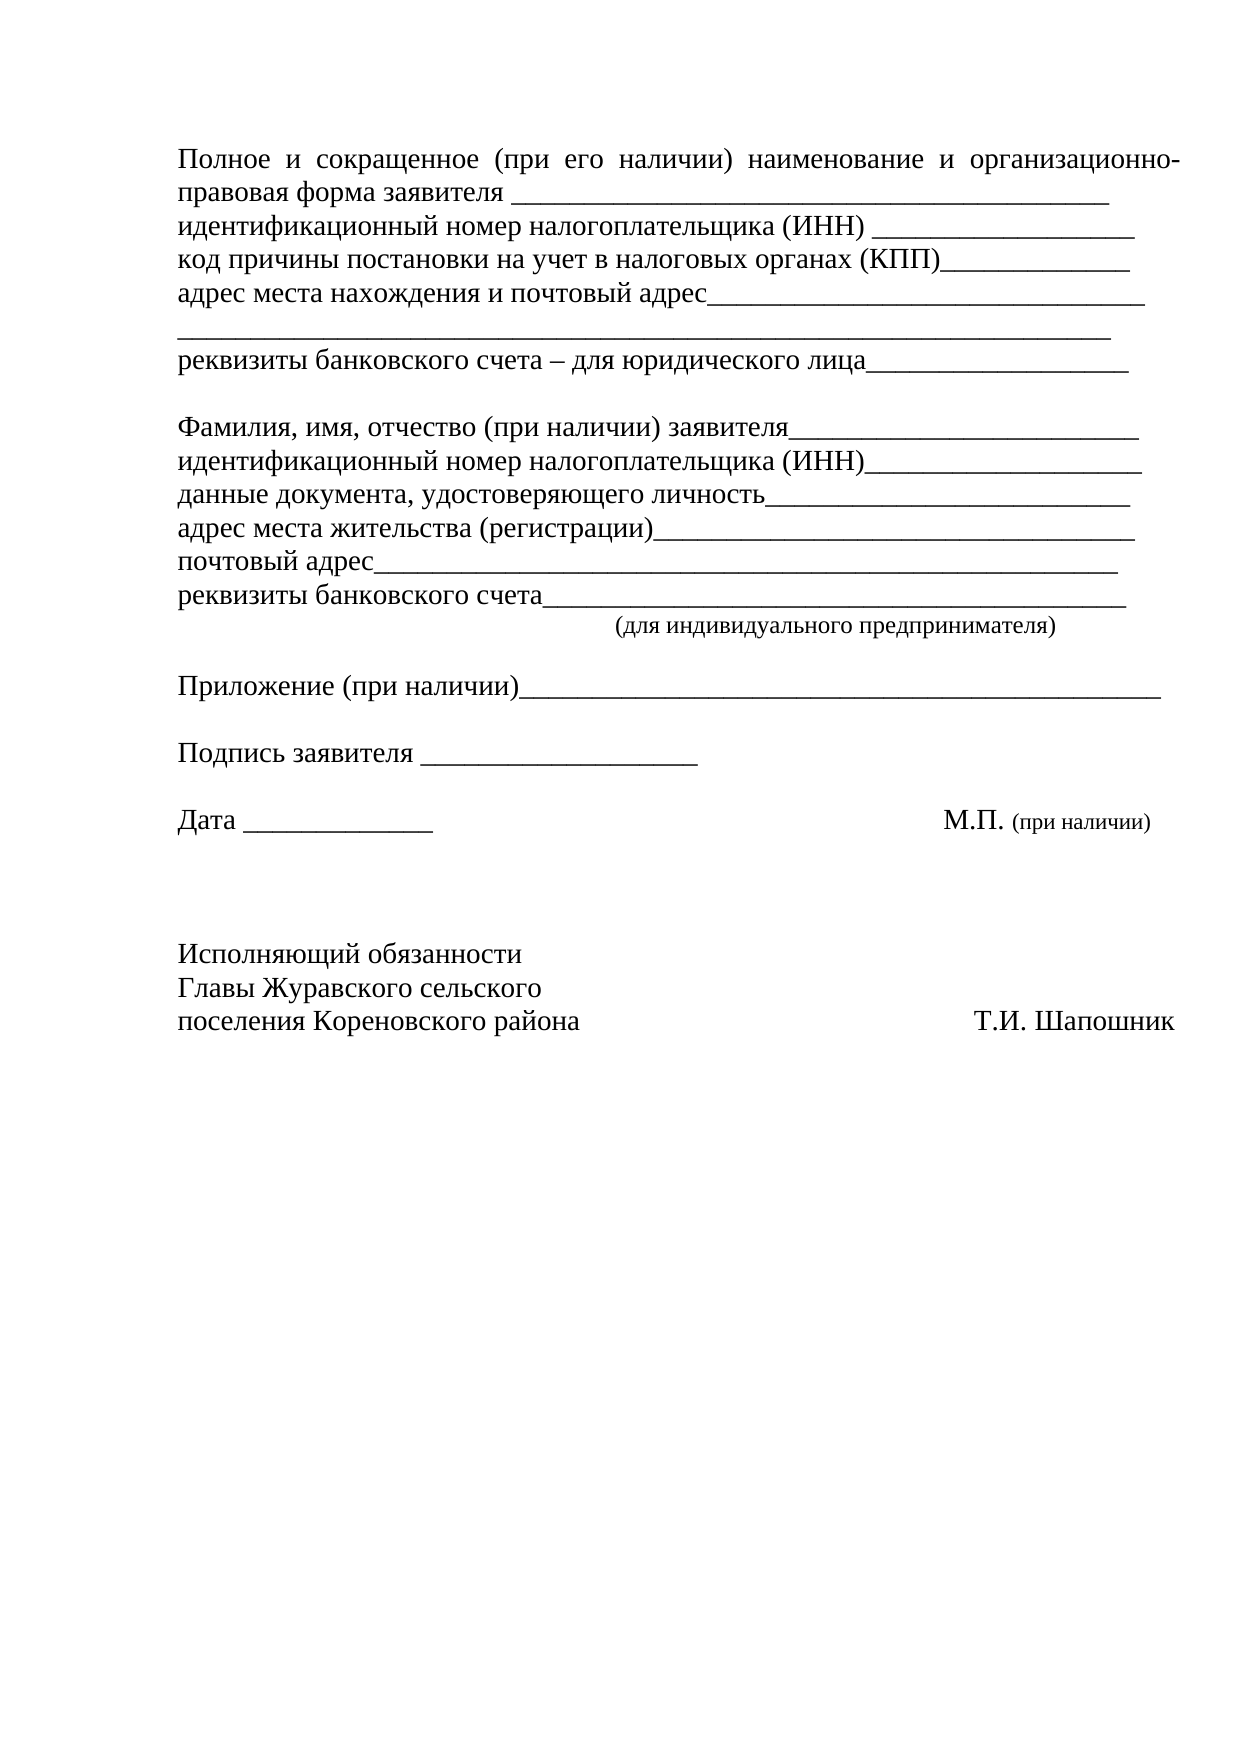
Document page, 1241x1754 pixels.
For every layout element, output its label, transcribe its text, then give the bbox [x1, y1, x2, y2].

text адрес места нахождения и почтовый адрес______________________________ [177, 275, 1181, 309]
text Подпись заявителя ___________________ [177, 735, 1181, 769]
text поселения Кореновского района Т.И. Шапошник [177, 1003, 1181, 1037]
text почтовый адрес___________________________________________________ [177, 543, 1181, 577]
text Фамилия, имя, отчество (при наличии) заявителя________________________ [177, 409, 1181, 443]
text реквизиты банковского счета – для юридического лица__________________ [177, 342, 1181, 376]
text Полное и сокращенное (при его наличии) наименование и организационно-правовая форма заявителя _________________________________________ [177, 141, 1181, 208]
text идентификационный номер налогоплательщика (ИНН)___________________ [177, 443, 1181, 476]
text Дата _____________ М.П. (при наличии) [177, 802, 1181, 836]
text (для индивидуального предпринимателя) [177, 611, 1181, 639]
text адрес места жительства (регистрации)_________________________________ [177, 510, 1181, 543]
text ________________________________________________________________ [177, 309, 1181, 342]
text реквизиты банковского счета________________________________________ [177, 577, 1181, 611]
text идентификационный номер налогоплательщика (ИНН) __________________ [177, 208, 1181, 242]
text код причины постановки на учет в налоговых органах (КПП)_____________ [177, 242, 1181, 275]
text Главы Журавского сельского [177, 970, 1181, 1003]
text Исполняющий обязанности [177, 936, 1181, 970]
text Приложение (при наличии)____________________________________________ [177, 668, 1181, 702]
text данные документа, удостоверяющего личность_________________________ [177, 476, 1181, 510]
